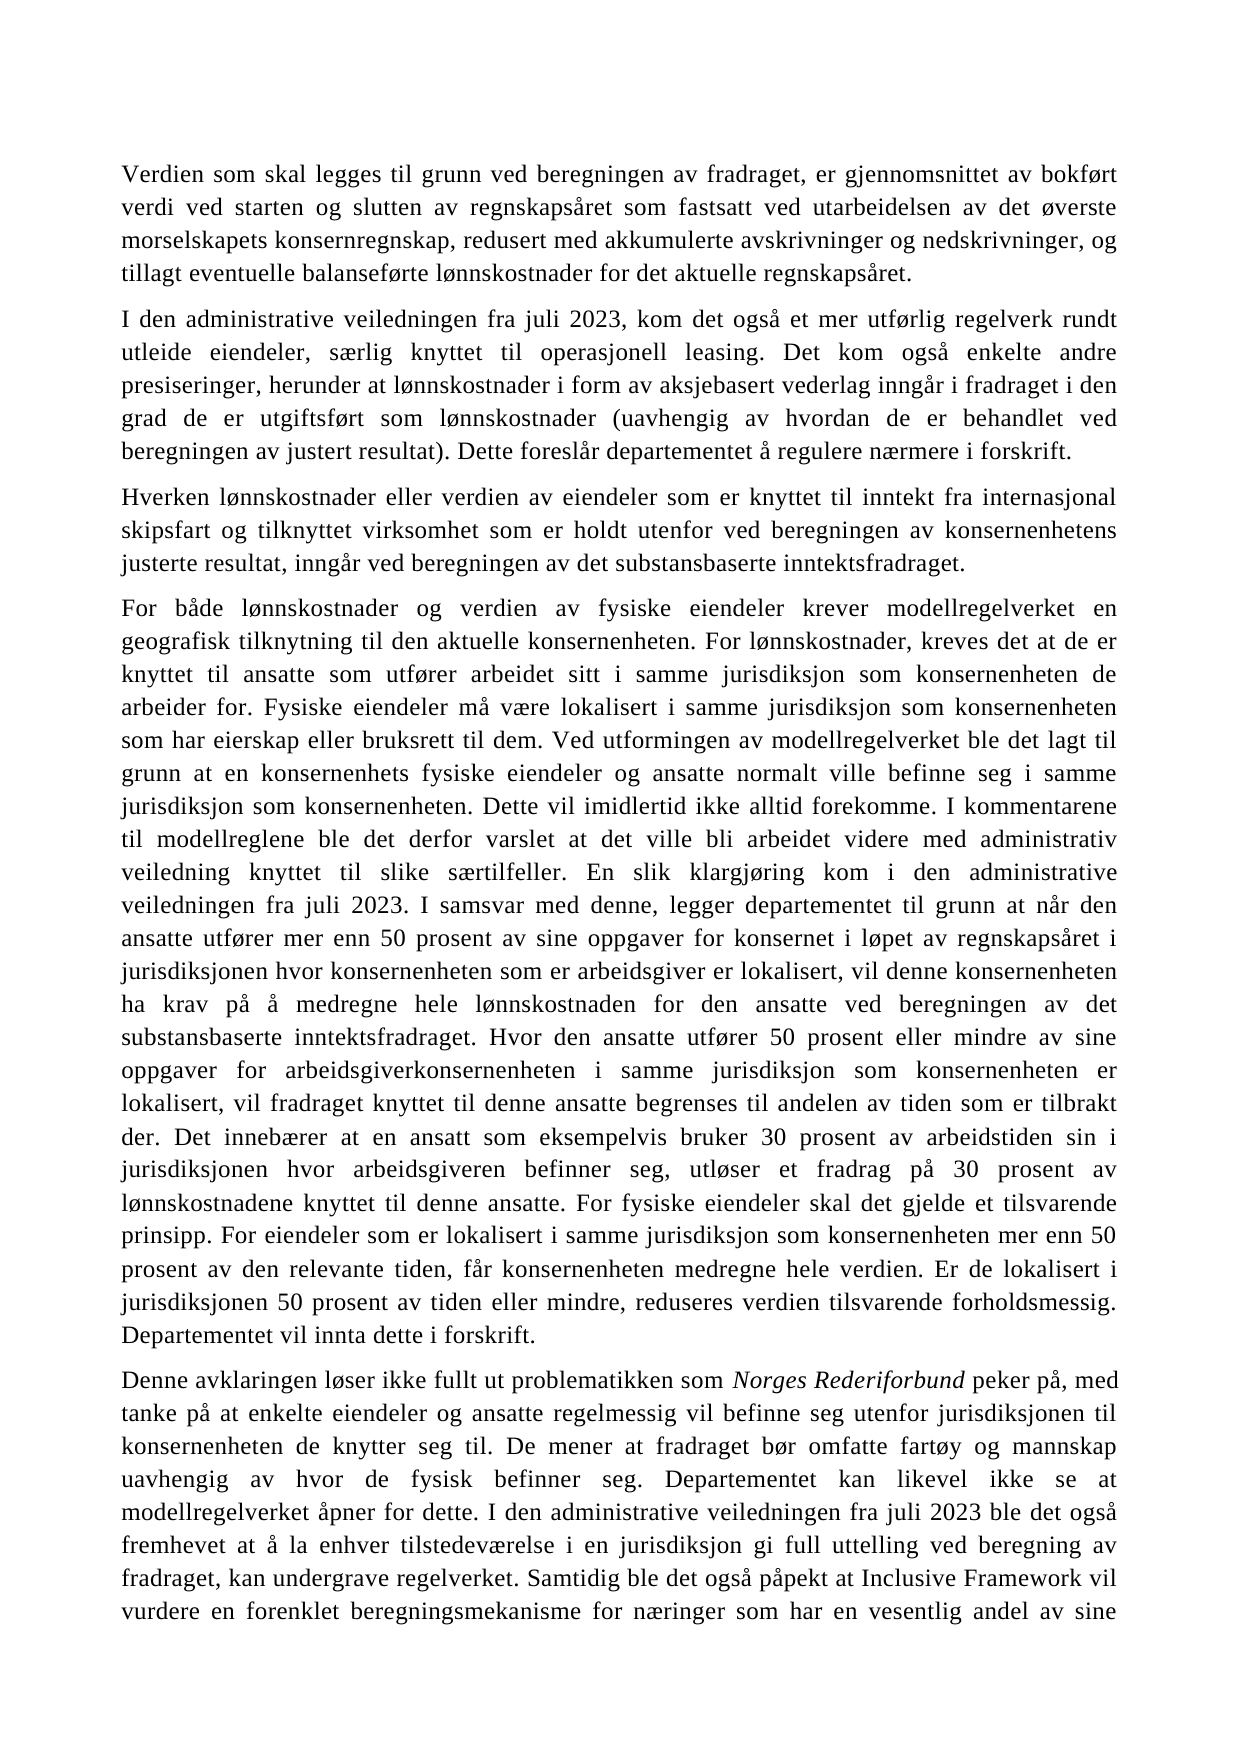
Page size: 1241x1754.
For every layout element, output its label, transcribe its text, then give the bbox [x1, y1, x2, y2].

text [121, 1365, 1119, 1625]
text Hverken lønnskostnader eller verdien av eiendeler som er knyttet til inntekt fra internasjonal skipsfart og tilknyttet virksomhet som er holdt utenfor ved beregningen av konsernenhetens justerte resultat, inngår ved beregningen av det substansbaserte inntektsfradraget. [121, 482, 1119, 576]
text I den administrative veiledningen fra juli 2023, kom det også et mer utførlig regelverk rundt utleide eiendeler, særlig knyttet til operasjonell leasing. Det kom også enkelte andre presiseringer, herunder at lønnskostnader i form av aksjebasert vederlag inngår i fradraget i den grad de er utgiftsført som lønnskostnader (uavhengig av hvordan de er behandlet ved beregningen av justert resultat). Dette foreslår departementet å regulere nærmere i forskrift. [121, 304, 1119, 465]
text Verdien som skal legges til grunn ved beregningen av fradraget, er gjennomsnittet av bokført verdi ved starten og slutten av regnskapsåret som fastsatt ved utarbeidelsen av det øverste morselskapets konsernregnskap, redusert med akkumulerte avskrivninger og nedskrivninger, og tillagt eventuelle balanseførte lønnskostnader for det aktuelle regnskapsåret. [121, 159, 1119, 287]
text For både lønnskostnader og verdien av fysiske eiendeler krever modellregelverket en geografisk tilknytning til den aktuelle konsernenheten. For lønnskostnader, kreves det at de er knyttet til ansatte som utfører arbeidet sitt i samme jurisdiksjon som konsernenheten de arbeider for. Fysiske eiendeler må være lokalisert i samme jurisdiksjon som konsernenheten som har eierskap eller bruksrett til dem. Ved utformingen av modellregelverket ble det lagt til grunn at en konsernenhets fysiske eiendeler og ansatte normalt ville befinne seg i samme jurisdiksjon som konsernenheten. Dette vil imidlertid ikke alltid forekomme. I kommentarene til modellreglene ble det derfor varslet at det ville bli arbeidet videre med administrativ veiledning knyttet til slike særtilfeller. En slik klargjøring kom i den administrative veiledningen fra juli 2023. I samsvar med denne, legger departementet til grunn at når den ansatte utfører mer enn 50 prosent av sine oppgaver for konsernet i løpet av regnskapsåret i jurisdiksjonen hvor konsernenheten som er arbeidsgiver er lokalisert, vil denne konsernenheten ha krav på å medregne hele lønnskostnaden for den ansatte ved beregningen av det substansbaserte inntektsfradraget. Hvor den ansatte utfører 50 prosent eller mindre av sine oppgaver for arbeidsgiverkonsernenheten i samme jurisdiksjon som konsernenheten er lokalisert, vil fradraget knyttet til denne ansatte begrenses til andelen av tiden som er tilbrakt der. Det innebærer at en ansatt som eksempelvis bruker 30 prosent av arbeidstiden sin i jurisdiksjonen hvor arbeidsgiveren befinner seg, utløser et fradrag på 30 prosent av lønnskostnadene knyttet til denne ansatte. For fysiske eiendeler skal det gjelde et tilsvarende prinsipp. For eiendeler som er lokalisert i samme jurisdiksjon som konsernenheten mer enn 50 prosent av den relevante tiden, får konsernenheten medregne hele verdien. Er de lokalisert i jurisdiksjonen 50 prosent av tiden eller mindre, reduseres verdien tilsvarende forholdsmessig. Departementet vil innta dette i forskrift. [121, 593, 1119, 1348]
